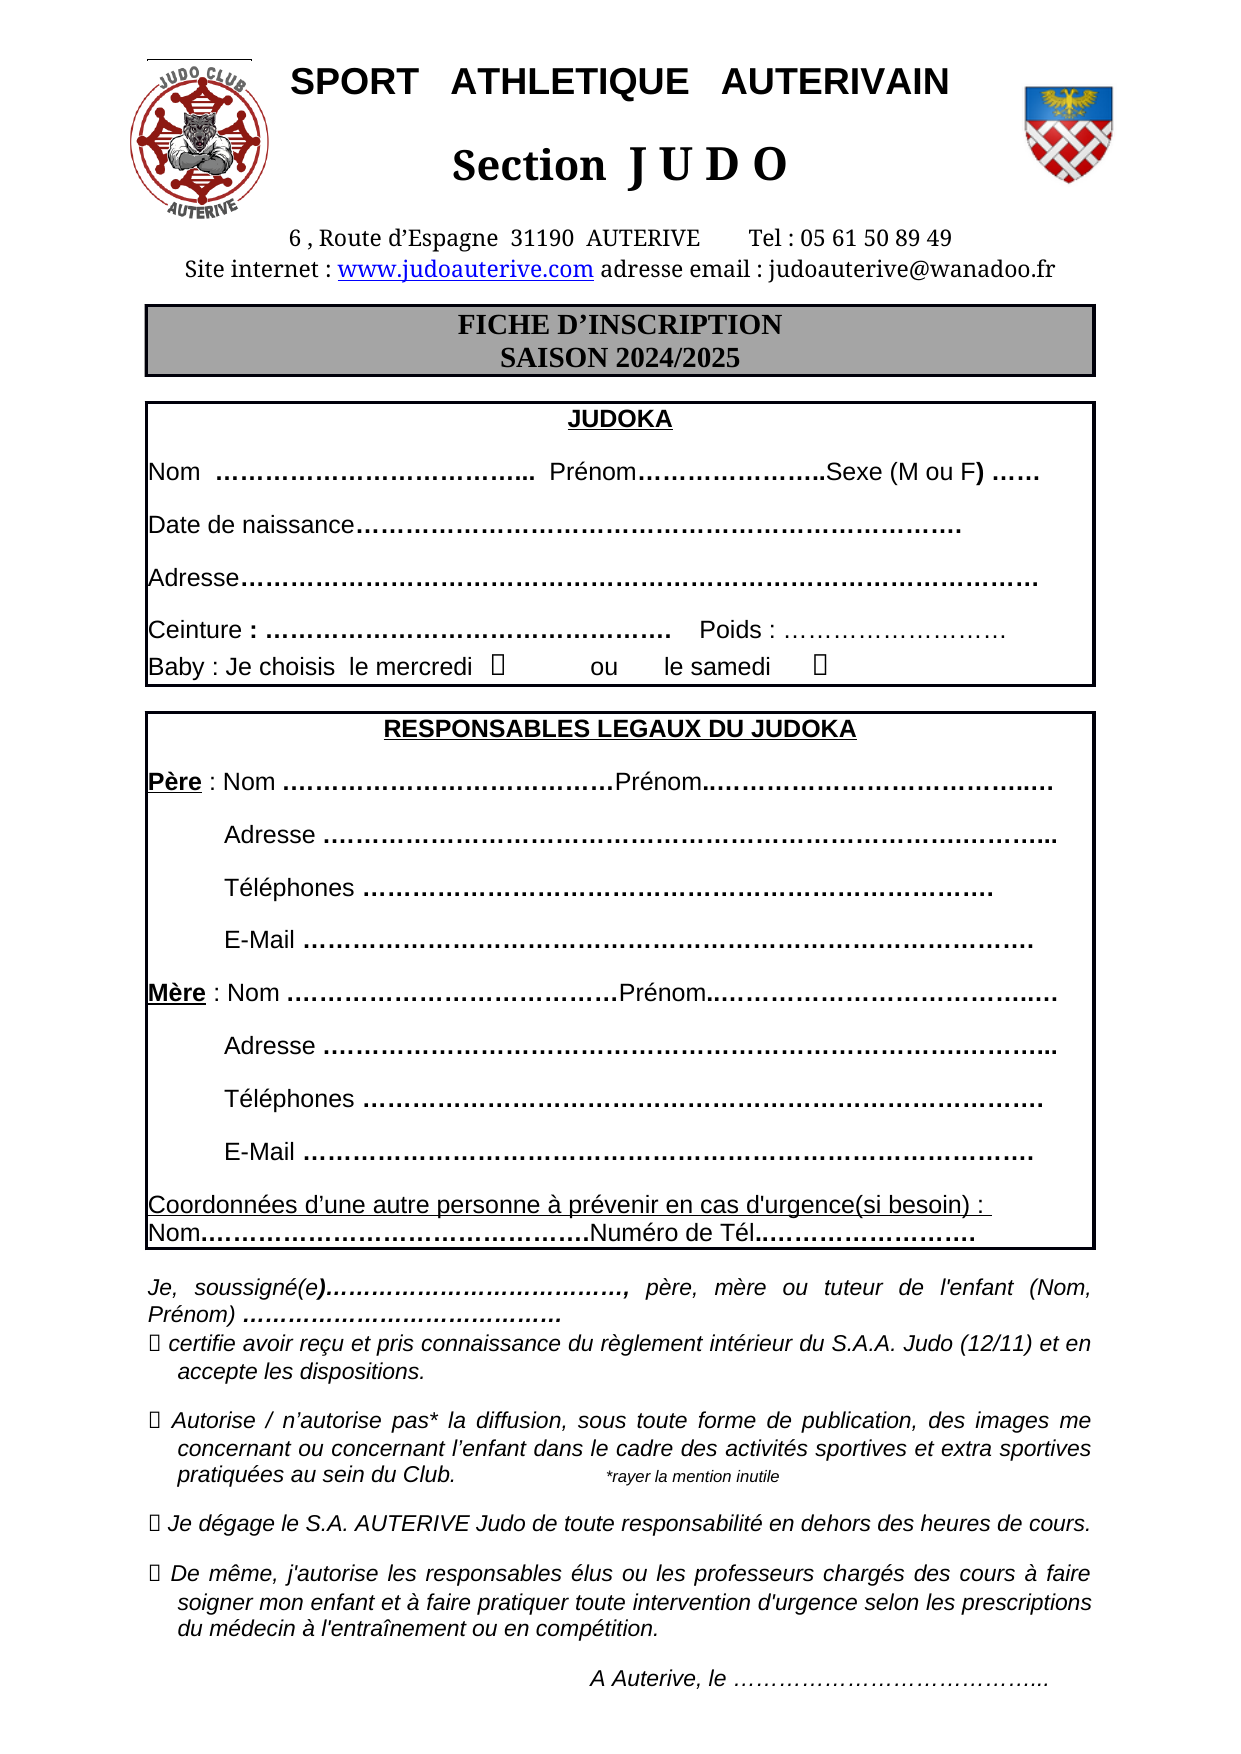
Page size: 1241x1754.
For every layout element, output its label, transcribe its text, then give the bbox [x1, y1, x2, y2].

text FICHE D’INSCRIPTION [148, 307, 1092, 337]
text E-Mail ……………………………………………………………………………. [148, 1137, 1092, 1166]
text  Je dégage le S.A. AUTERIVE Judo de toute responsabilité en dehors des heures de cours. [148, 1507, 1107, 1538]
text A Auterive, le …………………………………... [516, 1665, 1092, 1692]
text Adresse .………………………………………………………………….………... [148, 1031, 1092, 1060]
text Je, soussigné(e)…………………………………, père, mère ou tuteur de l'enfant (Nom, Prénom) …………………………………… [148, 1274, 1092, 1327]
text Section J U D O [288, 131, 975, 193]
subtitle RESPONSABLES LEGAUX DU JUDOKA [148, 714, 1092, 743]
subtitle Date de naissance………………………………………………………………. [148, 510, 1092, 539]
text SAISON 2024/2025 [148, 337, 1092, 374]
text  De même, j'autorise les responsables élus ou les professeurs chargés des cours à faire soigner mon enfant et à faire pratiquer toute intervention d'urgence selon les prescriptions du médecin à l'entraînement ou en compétition. [148, 1557, 1092, 1641]
text Nom.……………………………………….Numéro de Tél..……………………. [148, 1215, 1092, 1247]
text E-Mail ……………………………………………………………………………. [148, 926, 1092, 954]
text  Autorise / n’autorise pas* la diffusion, sous toute forme de publication, des images me concernant ou concernant l’enfant dans le cadre des activités sportives et extra sportives pratiquées au sein du Club. *rayer la mention inutile [148, 1404, 1092, 1488]
text Adresse…………………………………………………………………………………… [148, 563, 1092, 591]
text Site internet : www.judoauterive.com adresse email : judoauterive@wanadoo.fr [148, 253, 1092, 284]
text Téléphones …………………………………………………………………. [148, 873, 1092, 901]
picture [975, 39, 1161, 225]
text Mère : Nom .…………………………………Prénom..………………………………..… [148, 978, 1092, 1007]
text SPORT ATHLETIQUE AUTERIVAIN [252, 59, 975, 102]
text Père : Nom .…………………………………Prénom..………………………………..… [148, 767, 1092, 796]
text Ceinture : …………………………………………. Poids : ……………………… [148, 616, 1092, 641]
text Téléphones ………………………………………………………………………. [148, 1084, 1092, 1113]
text 6 , Route d’Espagne 31190 AUTERIVE Tel : 05 61 50 89 49 [148, 222, 1092, 253]
text  certifie avoir reçu et pris connaissance du règlement intérieur du S.A.A. Judo (12/11) et en accepte les dispositions. [148, 1327, 1092, 1384]
text Adresse .………………………………………………………………….………... [148, 820, 1092, 849]
text Nom ………………………………... Prénom…………………..Sexe (M ou F) …… [148, 457, 1092, 486]
subtitle JUDOKA [148, 404, 1092, 433]
text Baby : Je choisis le mercredi  ou le samedi  [148, 641, 1092, 684]
text Coordonnées d’une autre personne à prévenir en cas d'urgence(si besoin) : [148, 1189, 1092, 1215]
